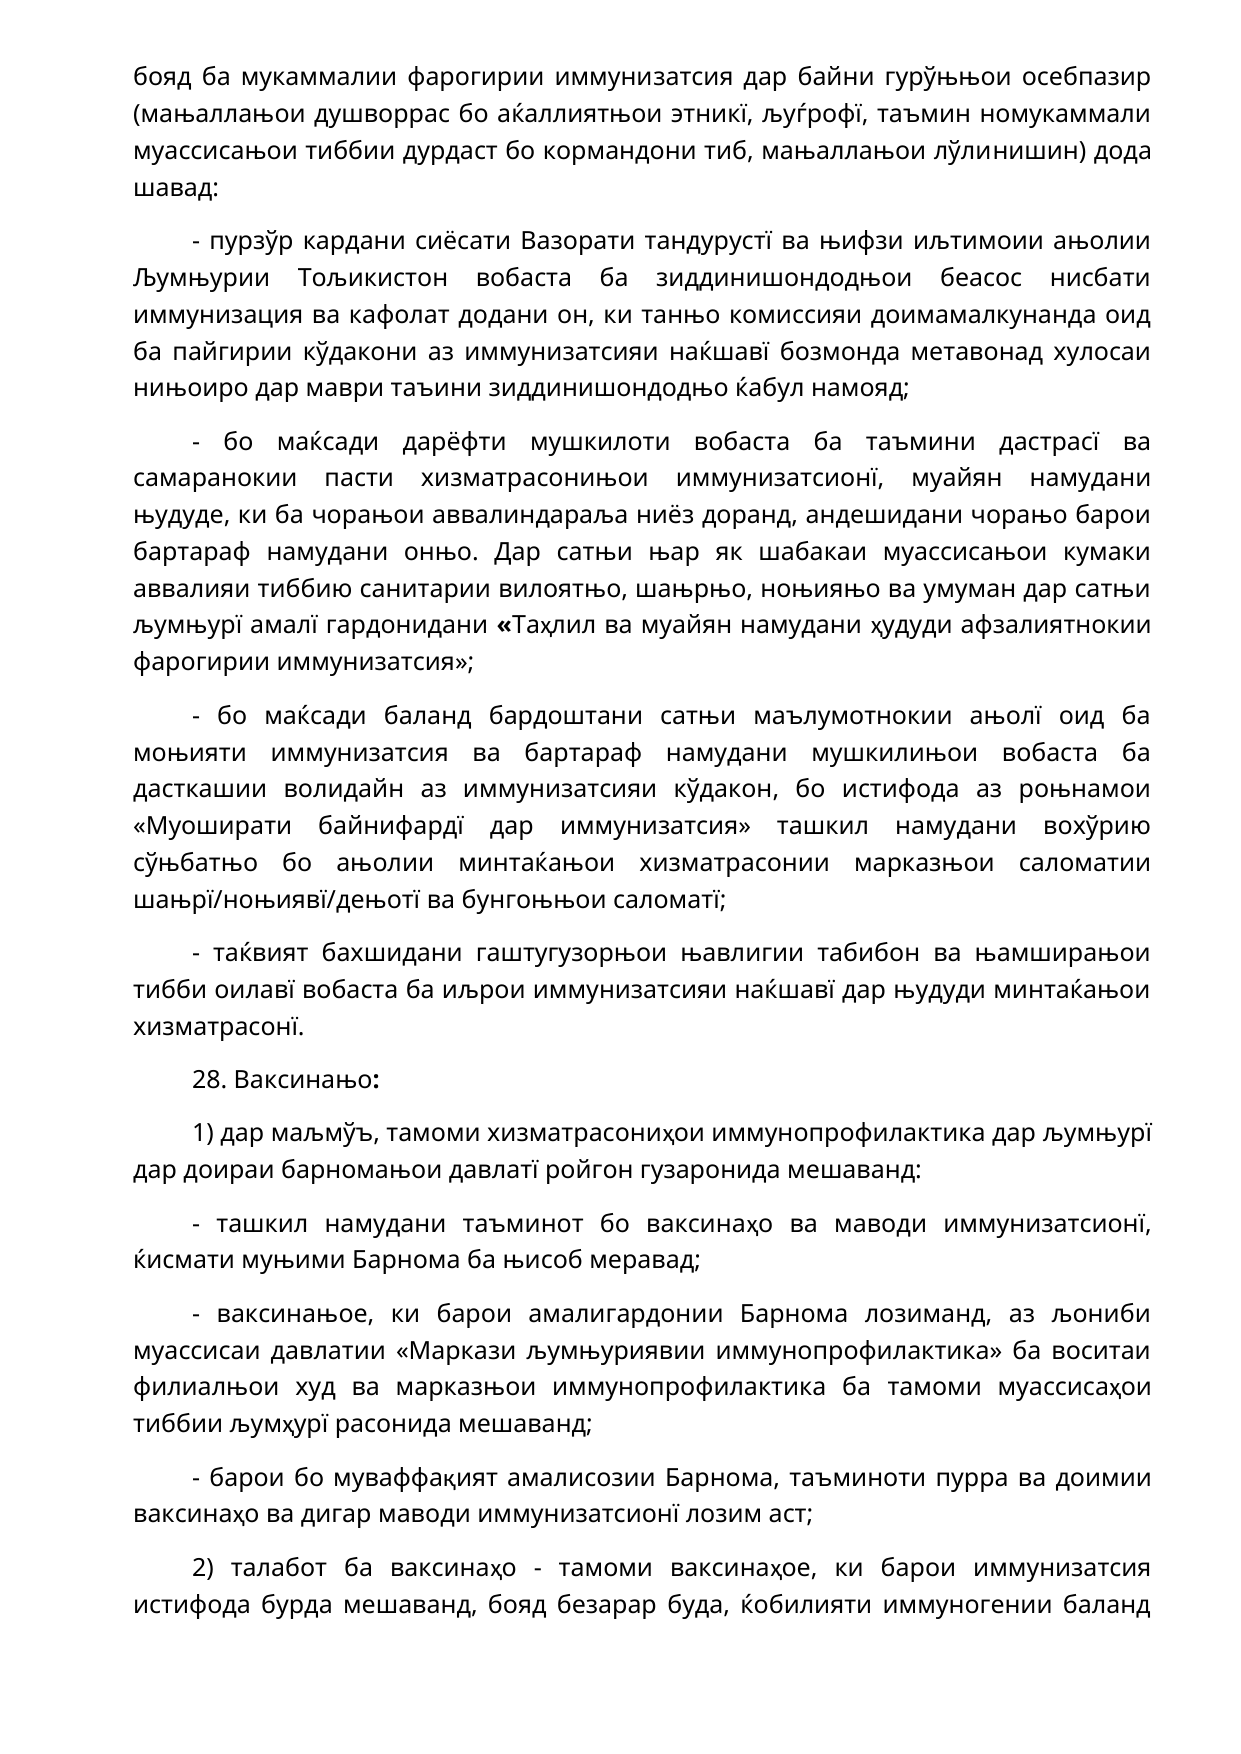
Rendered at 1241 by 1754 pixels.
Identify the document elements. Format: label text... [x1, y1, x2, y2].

text - бо маќсади дарёфти мушкилоти вобаста ба таъмини дастрасї ва самаранокии пасти хизматрасонињои иммунизатсионї, муайян намудани њудуде, ки ба чорањои аввалиндараља ниёз доранд, андешидани чорањо барои бартараф намудани онњо. Дар сатњи њар як шабакаи муассисањои кумаки аввалияи тиббию санитарии вилоятњо, шањрњо, ноњияњо ва умуман дар сатњи љумњурї амалї гардонидани «Таҳлил ва муайян намудани ҳудуди афзалиятнокии фарогирии иммунизатсия»; [133, 423, 1152, 678]
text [133, 59, 1152, 203]
text 1) дар маљмўъ, тамоми хизматрасониҳои иммунопрофилактика дар љумњурї дар доираи барномањои давлатї ройгон гузаронида мешаванд: [133, 1115, 1152, 1186]
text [133, 1549, 1152, 1620]
text - пурзўр кардани сиёсати Вазорати тандурустї ва њифзи иљтимоии ањолии Љумњурии Тољикистон вобаста ба зиддинишондодњои беасос нисбати иммунизация ва кафолат додани он, ки танњо комиссияи доимамалкунанда оид ба пайгирии кўдакони аз иммунизатсияи наќшавї бозмонда метавонад хулосаи нињоиро дар маври таъини зиддинишондодњо ќабул намояд; [133, 223, 1152, 404]
text - ташкил намудани таъминот бо ваксинаҳо ва маводи иммунизатсионї, ќисмати муњими Барнома ба њисоб меравад; [133, 1205, 1152, 1276]
text - бо маќсади баланд бардоштани сатњи маълумотнокии ањолї оид ба моњияти иммунизатсия ва бартараф намудани мушкилињои вобаста ба дасткашии волидайн аз иммунизатсияи кўдакон, бо истифода аз роњнамои «Муоширати байнифардї дар иммунизатсия» ташкил намудани вохўрию сўњбатњо бо ањолии минтаќањои хизматрасонии марказњои саломатии шањрї/ноњиявї/дењотї ва бунгоњњои саломатї; [133, 697, 1152, 915]
text - барои бо муваффақият амалисозии Барнома, таъминоти пурра ва доимии ваксинаҳо ва дигар маводи иммунизатсионї лозим аст; [133, 1459, 1152, 1530]
text - ваксинањое, ки барои амалигардонии Барнома лозиманд, аз љониби муассисаи давлатии «Маркази љумњуриявии иммунопрофилактика» ба воситаи филиалњои худ ва марказњои иммунопрофилактика ба тамоми муассисаҳои тиббии љумҳурї расонида мешаванд; [133, 1296, 1152, 1440]
text - таќвият бахшидани гаштугузорњои њавлигии табибон ва њамширањои тибби оилавї вобаста ба иљрои иммунизатсияи наќшавї дар њудуди минтаќањои хизматрасонї. [133, 935, 1152, 1042]
text 28. Ваксинањо: [133, 1062, 1152, 1096]
